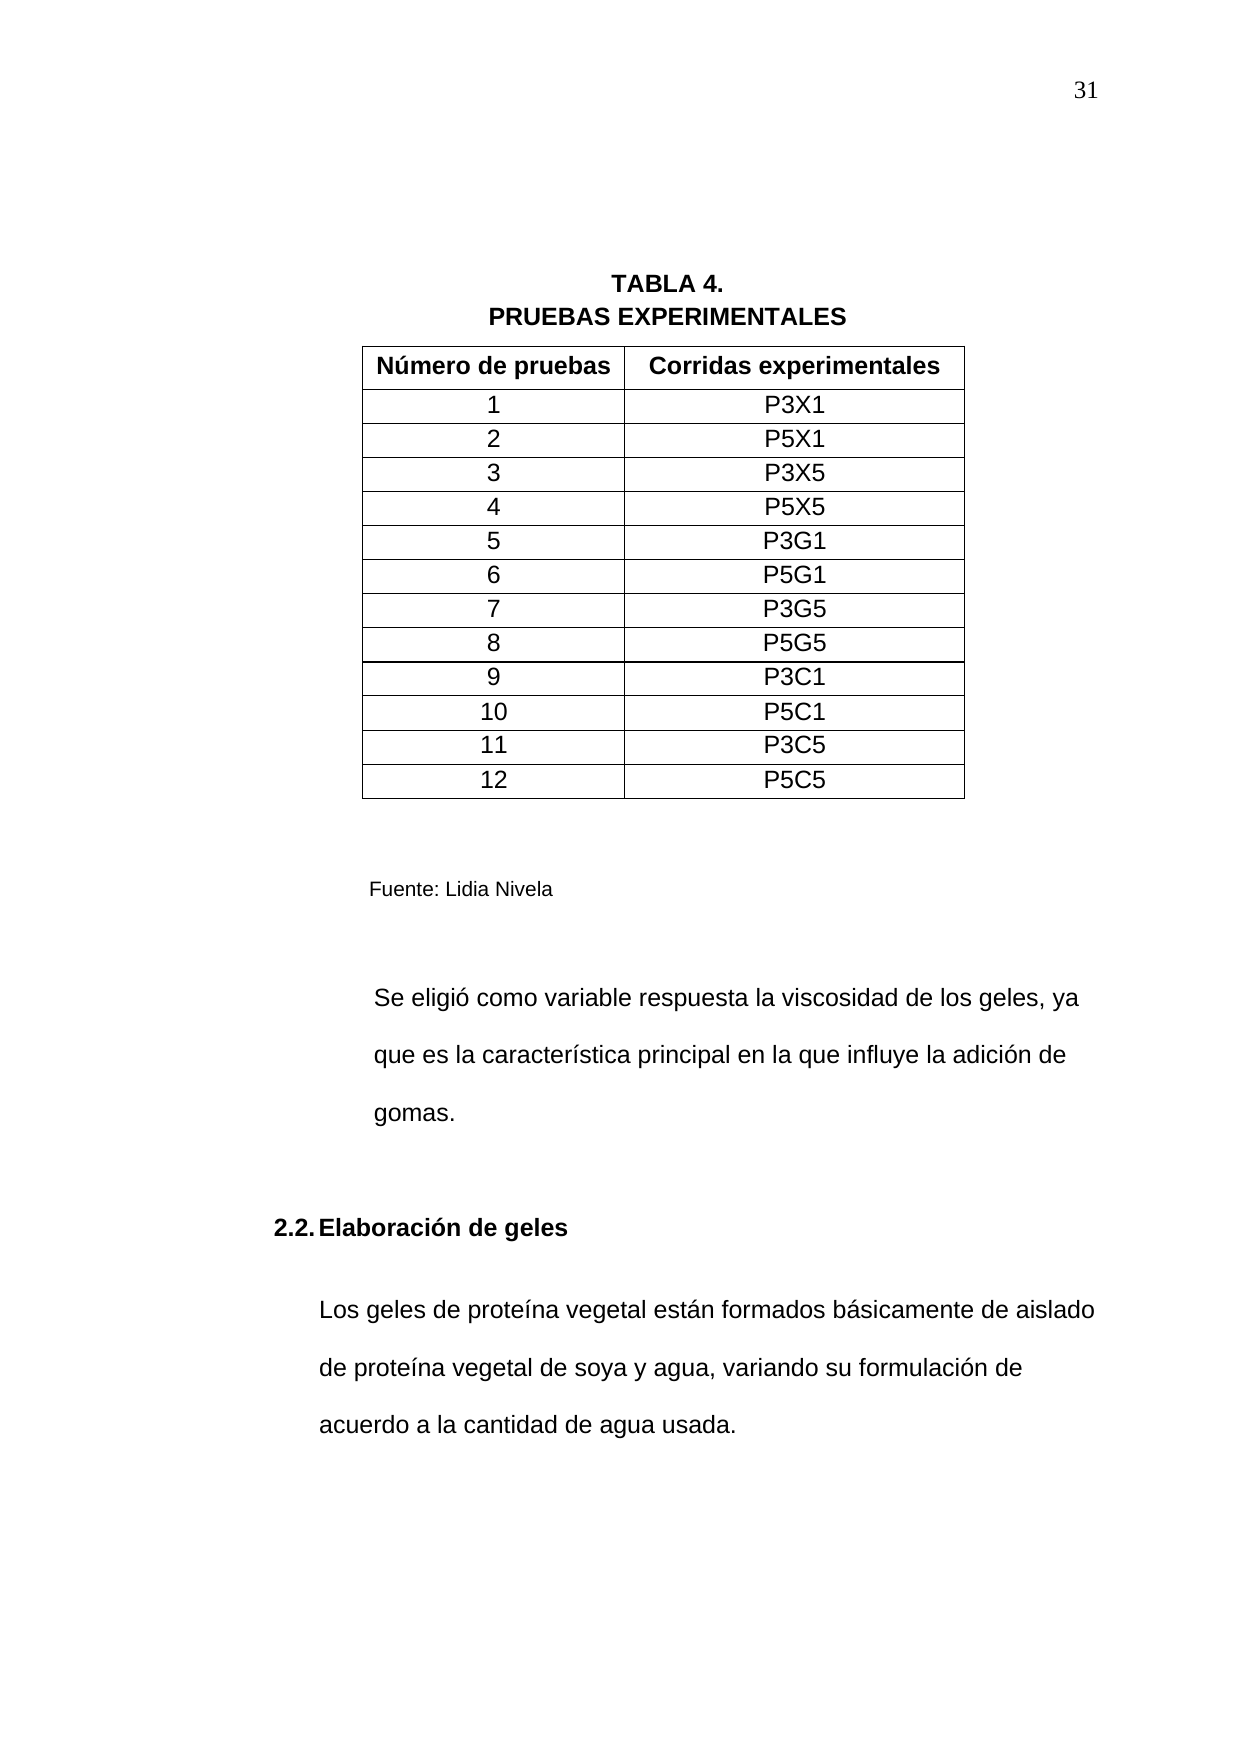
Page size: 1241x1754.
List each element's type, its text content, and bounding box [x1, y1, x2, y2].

table_cell 12 [363, 765, 624, 798]
table_cell 5 [363, 526, 624, 559]
table_cell P3G1 [625, 526, 964, 559]
table_cell 7 [363, 594, 624, 627]
table_cell P3X1 [625, 390, 964, 423]
table_cell P5C1 [625, 696, 964, 729]
table_cell P3C1 [625, 663, 964, 695]
list Elaboración de geles [273, 1213, 1098, 1241]
table_cell 8 [363, 628, 624, 661]
table_header Corridas experimentales [625, 347, 964, 389]
table_cell 9 [363, 663, 624, 695]
table_cell P5G5 [625, 628, 964, 661]
table_cell 1 [363, 390, 624, 423]
text PRUEBAS Experimentales [236, 302, 1098, 331]
table_cell P3G5 [625, 594, 964, 627]
list Fuente: Lidia Nivela [236, 877, 1098, 901]
text TABLA 4. [236, 269, 1098, 298]
table_cell 11 [363, 731, 624, 763]
table_cell P5X5 [625, 492, 964, 525]
table_cell P3X5 [625, 458, 964, 491]
table_cell P5C5 [625, 765, 964, 798]
table_cell P3C5 [625, 731, 964, 763]
table_cell 3 [363, 458, 624, 491]
list Se eligió como variable respuesta la viscosidad de los geles, ya que es la característica principal en la que influye la adición de gomas. [374, 983, 1098, 1126]
table_cell 4 [363, 492, 624, 525]
table_cell 2 [363, 424, 624, 457]
table_cell P5X1 [625, 424, 964, 457]
list Los geles de proteína vegetal están formados básicamente de aislado de proteína vegetal de soya y agua, variando su formulación de acuerdo a la cantidad de agua usada. [319, 1295, 1098, 1439]
table_cell P5G1 [625, 560, 964, 593]
table_cell 10 [363, 696, 624, 729]
table_cell 6 [363, 560, 624, 593]
table_header Número de pruebas [363, 347, 624, 389]
